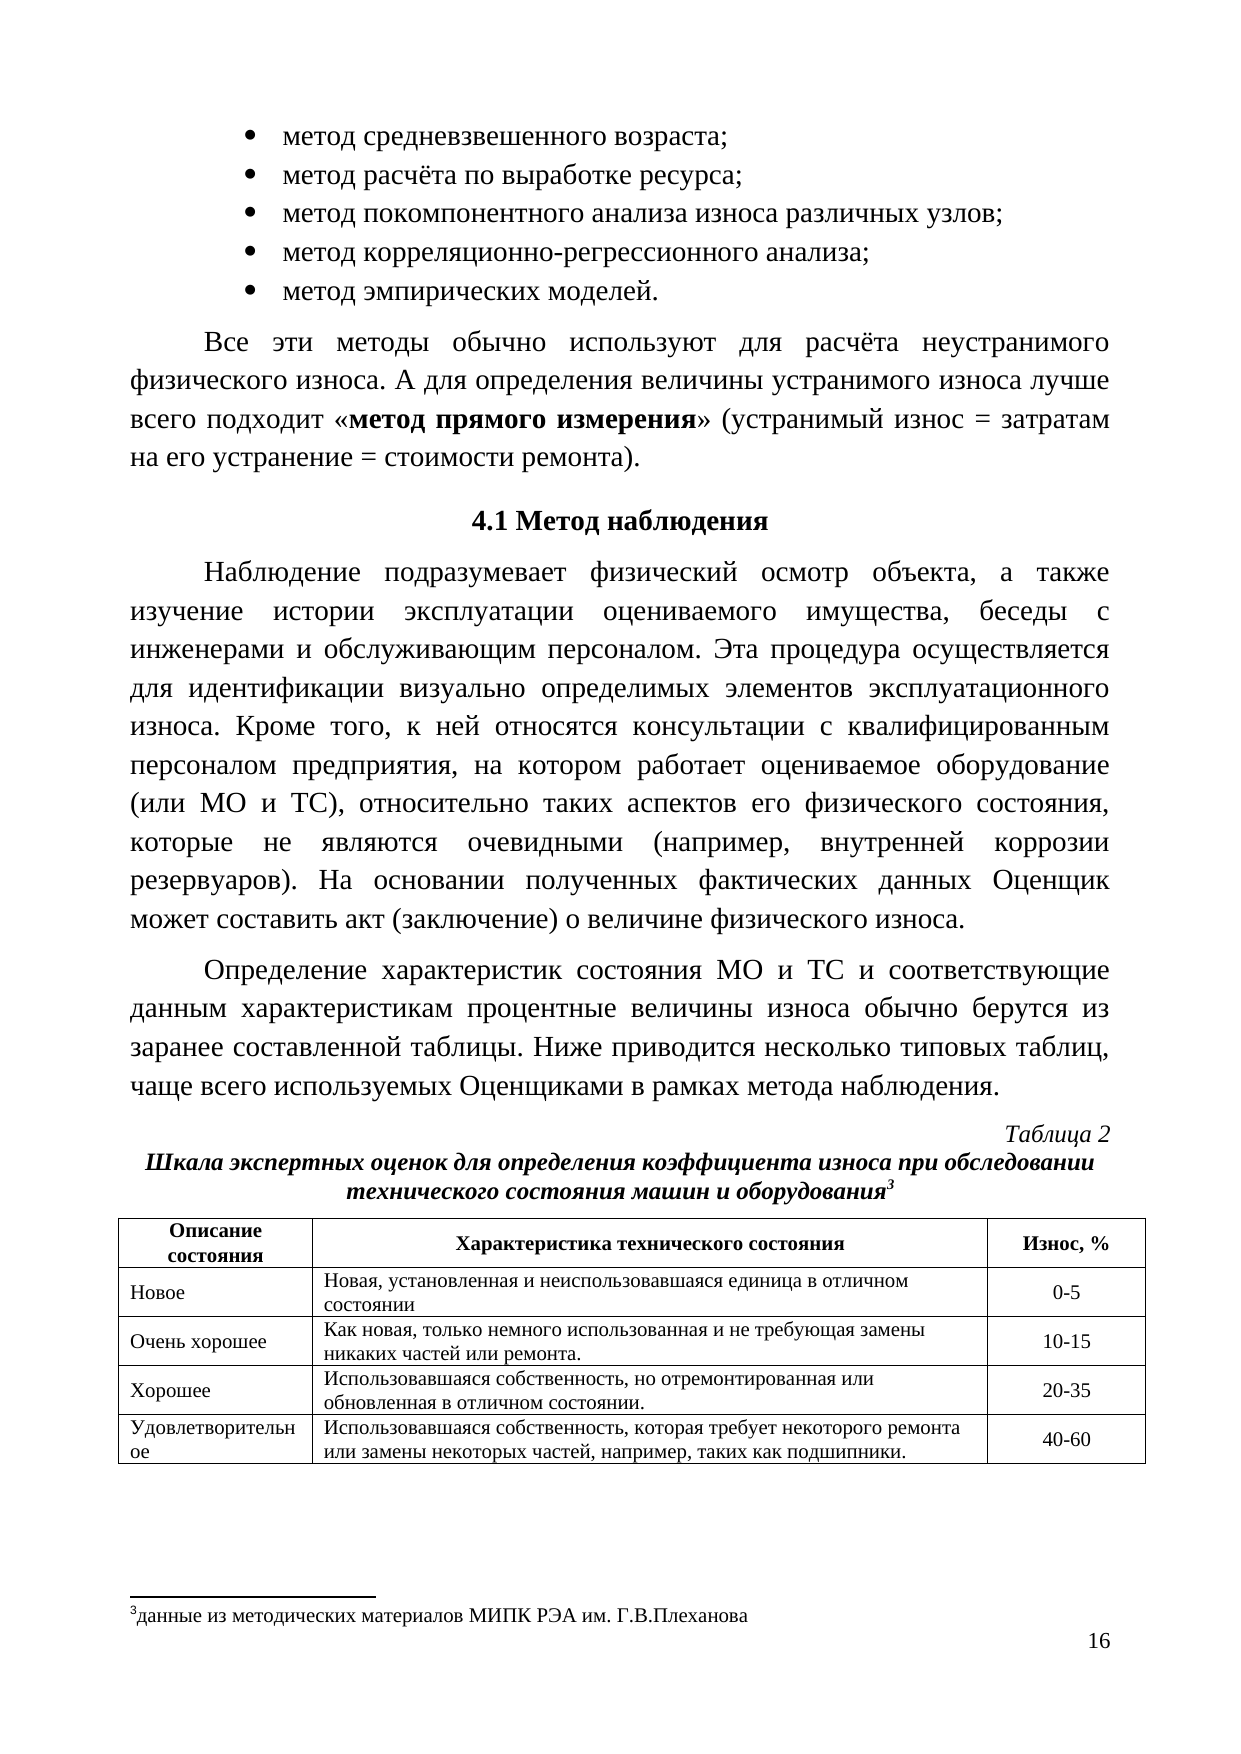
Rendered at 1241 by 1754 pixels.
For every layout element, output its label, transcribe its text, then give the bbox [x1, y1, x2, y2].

table_cell Хорошее [119, 1366, 312, 1414]
text Определение характеристик состояния МО и ТС и соответствующие данным характеристикам процентные величины износа обычно берутся из заранее составленной таблицы. Ниже приводится несколько типовых таблиц, чаще всего используемых Оценщиками в рамках метода наблюдения. [130, 952, 1110, 1101]
list метод средневзвешенного возраста; [245, 118, 1110, 152]
text Наблюдение подразумевает физический осмотр объекта, а также изучение истории эксплуатации оцениваемого имущества, беседы с инженерами и обслуживающим персоналом. Эта процедура осуществляется для идентификации визуально определимых элементов эксплуатационного износа. Кроме того, к ней относятся консультации с квалифицированным персоналом предприятия, на котором работает оцениваемое оборудование (или МО и ТС), относительно таких аспектов его физического состояния, которые не являются очевидными (например, внутренней коррозии резервуаров). На основании полученных фактических данных Оценщик может составить акт (заключение) о величине физического износа. [130, 554, 1110, 934]
table_cell Использовавшаяся собственность, которая требует некоторого ремонта или замены некоторых частей, например, таких как подшипники. [313, 1415, 987, 1463]
text Все эти методы обычно используют для расчёта неустранимого физического износа. А для определения величины устранимого износа лучше всего подходит «метод прямого измерения» (устранимый износ = затратам на его устранение = стоимости ремонта). [130, 324, 1110, 473]
list метод эмпирических моделей. [245, 273, 1110, 306]
table_cell Очень хорошее [119, 1317, 312, 1365]
table_cell Новое [119, 1268, 312, 1316]
table_cell 20-35 [988, 1366, 1145, 1414]
list метод расчёта по выработке ресурса; [245, 157, 1110, 190]
text Шкала экспертных оценок для определения коэффициента износа при обследовании технического состояния машин и оборудования [130, 1147, 1110, 1205]
table_cell 40-60 [988, 1415, 1145, 1463]
table_cell 10-15 [988, 1317, 1145, 1365]
table_header Износ, % [988, 1219, 1145, 1267]
table_cell Удовлетворительное [119, 1415, 312, 1463]
table_cell Как новая, только немного использованная и не требующая замены никаких частей или ремонта. [313, 1317, 987, 1365]
list 4.1 Метод наблюдения [130, 503, 1110, 537]
table_cell 0-5 [988, 1268, 1145, 1316]
table_header Описание состояния [119, 1219, 312, 1267]
list метод покомпонентного анализа износа различных узлов; [245, 195, 1110, 229]
table_cell Новая, установленная и неиспользовавшаяся единица в отличном состоянии [313, 1268, 987, 1316]
table_header Характеристика технического состояния [313, 1219, 987, 1267]
table_cell Использовавшаяся собственность, но отремонтированная или обновленная в отличном состоянии. [313, 1366, 987, 1414]
text Таблица 2 [130, 1119, 1110, 1147]
list метод корреляционно-регрессионного анализа; [245, 234, 1110, 268]
